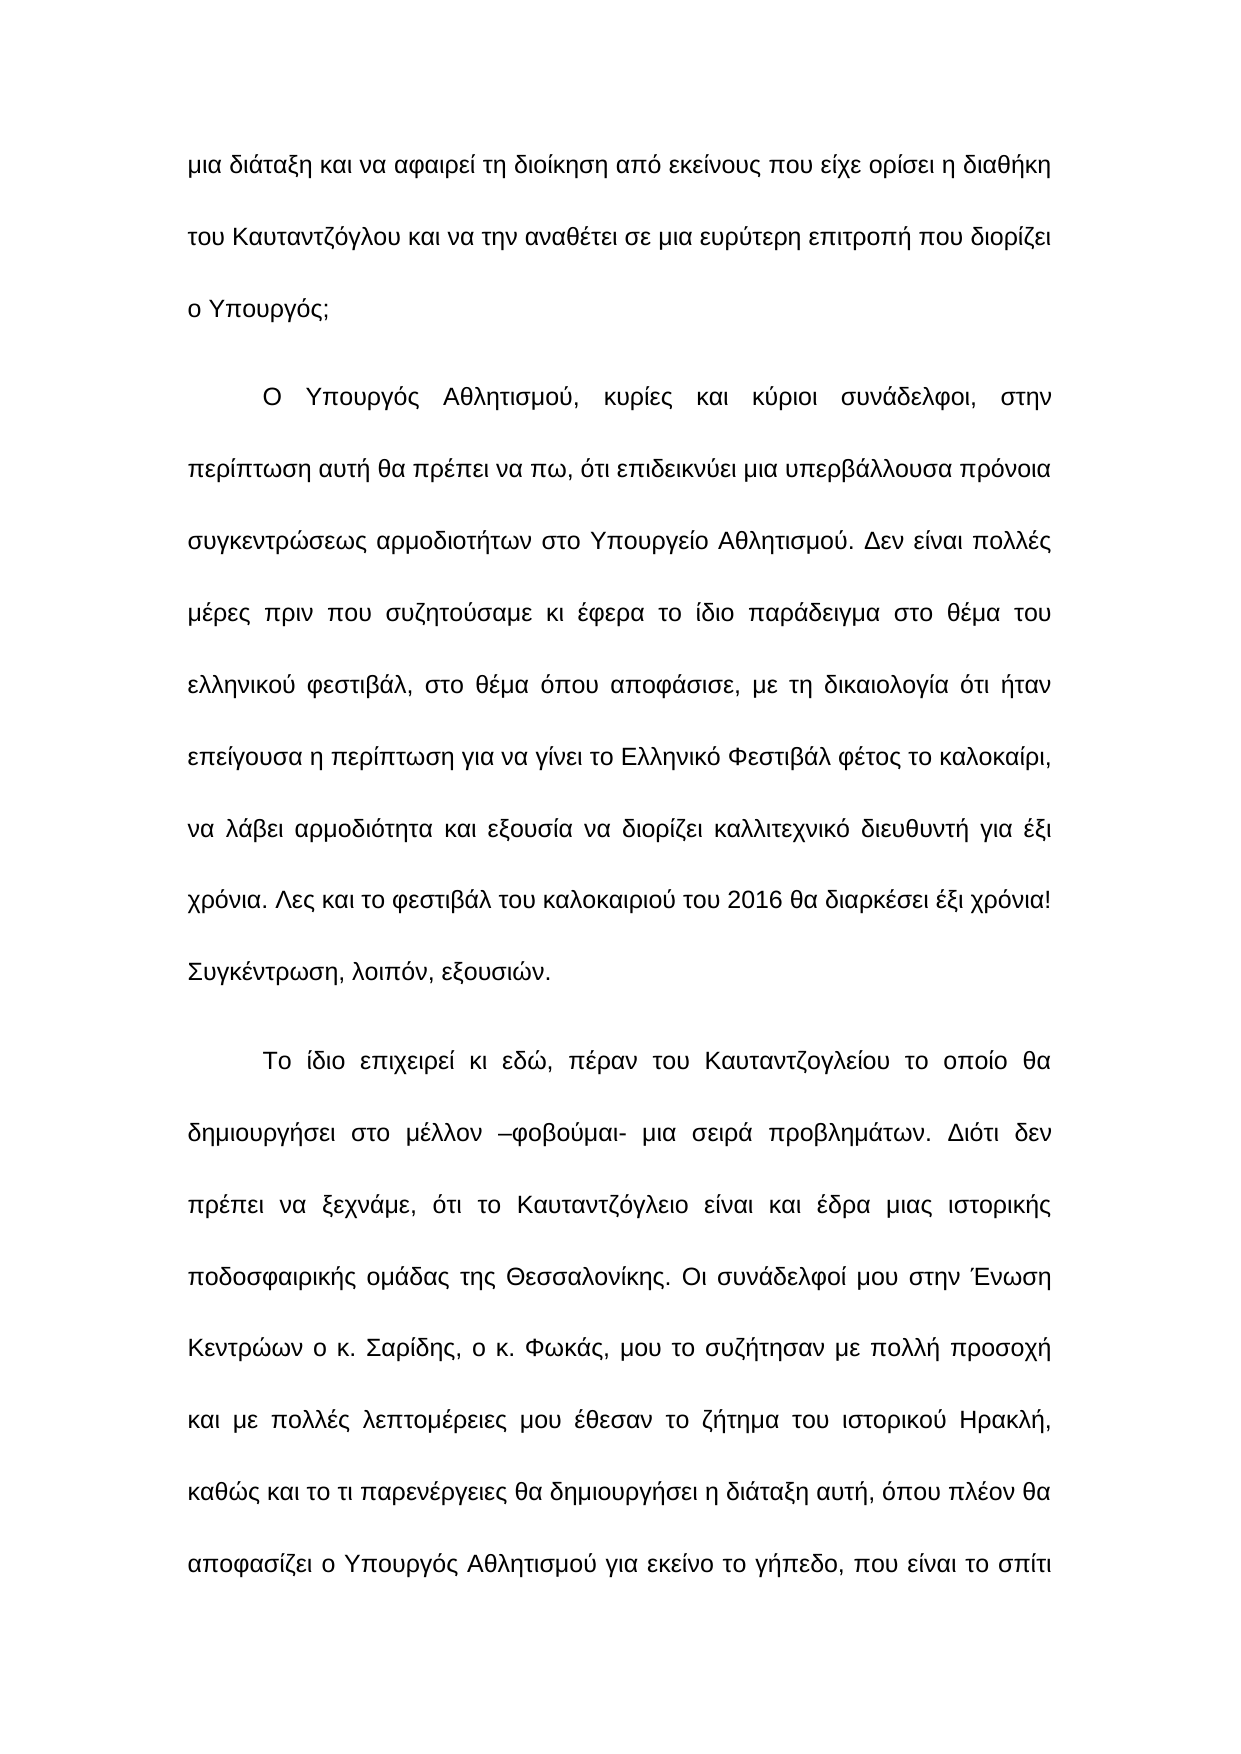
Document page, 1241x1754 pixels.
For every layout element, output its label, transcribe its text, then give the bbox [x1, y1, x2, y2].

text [187, 150, 1053, 322]
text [187, 1046, 1053, 1578]
text Ο Υπουργός Αθλητισμού, κυρίες και κύριοι συνάδελφοι, στην περίπτωση αυτή θα πρέπει να πω, ότι επιδεικνύει μια υπερβάλλουσα πρόνοια συγκεντρώσεως αρμοδιοτήτων στο Υπουργείο Αθλητισμού. Δεν είναι πολλές μέρες πριν που συζητούσαμε κι έφερα το ίδιο παράδειγμα στο θέμα του ελληνικού φεστιβάλ, στο θέμα όπου αποφάσισε, με τη δικαιολογία ότι ήταν επείγουσα η περίπτωση για να γίνει το Ελληνικό Φεστιβάλ φέτος το καλοκαίρι, να λάβει αρμοδιότητα και εξουσία να διορίζει καλλιτεχνικό διευθυντή για έξι χρόνια. Λες και το φεστιβάλ του καλοκαιριού του 2016 θα διαρκέσει έξι χρόνια! Συγκέντρωση, λοιπόν, εξουσιών. [187, 382, 1053, 986]
